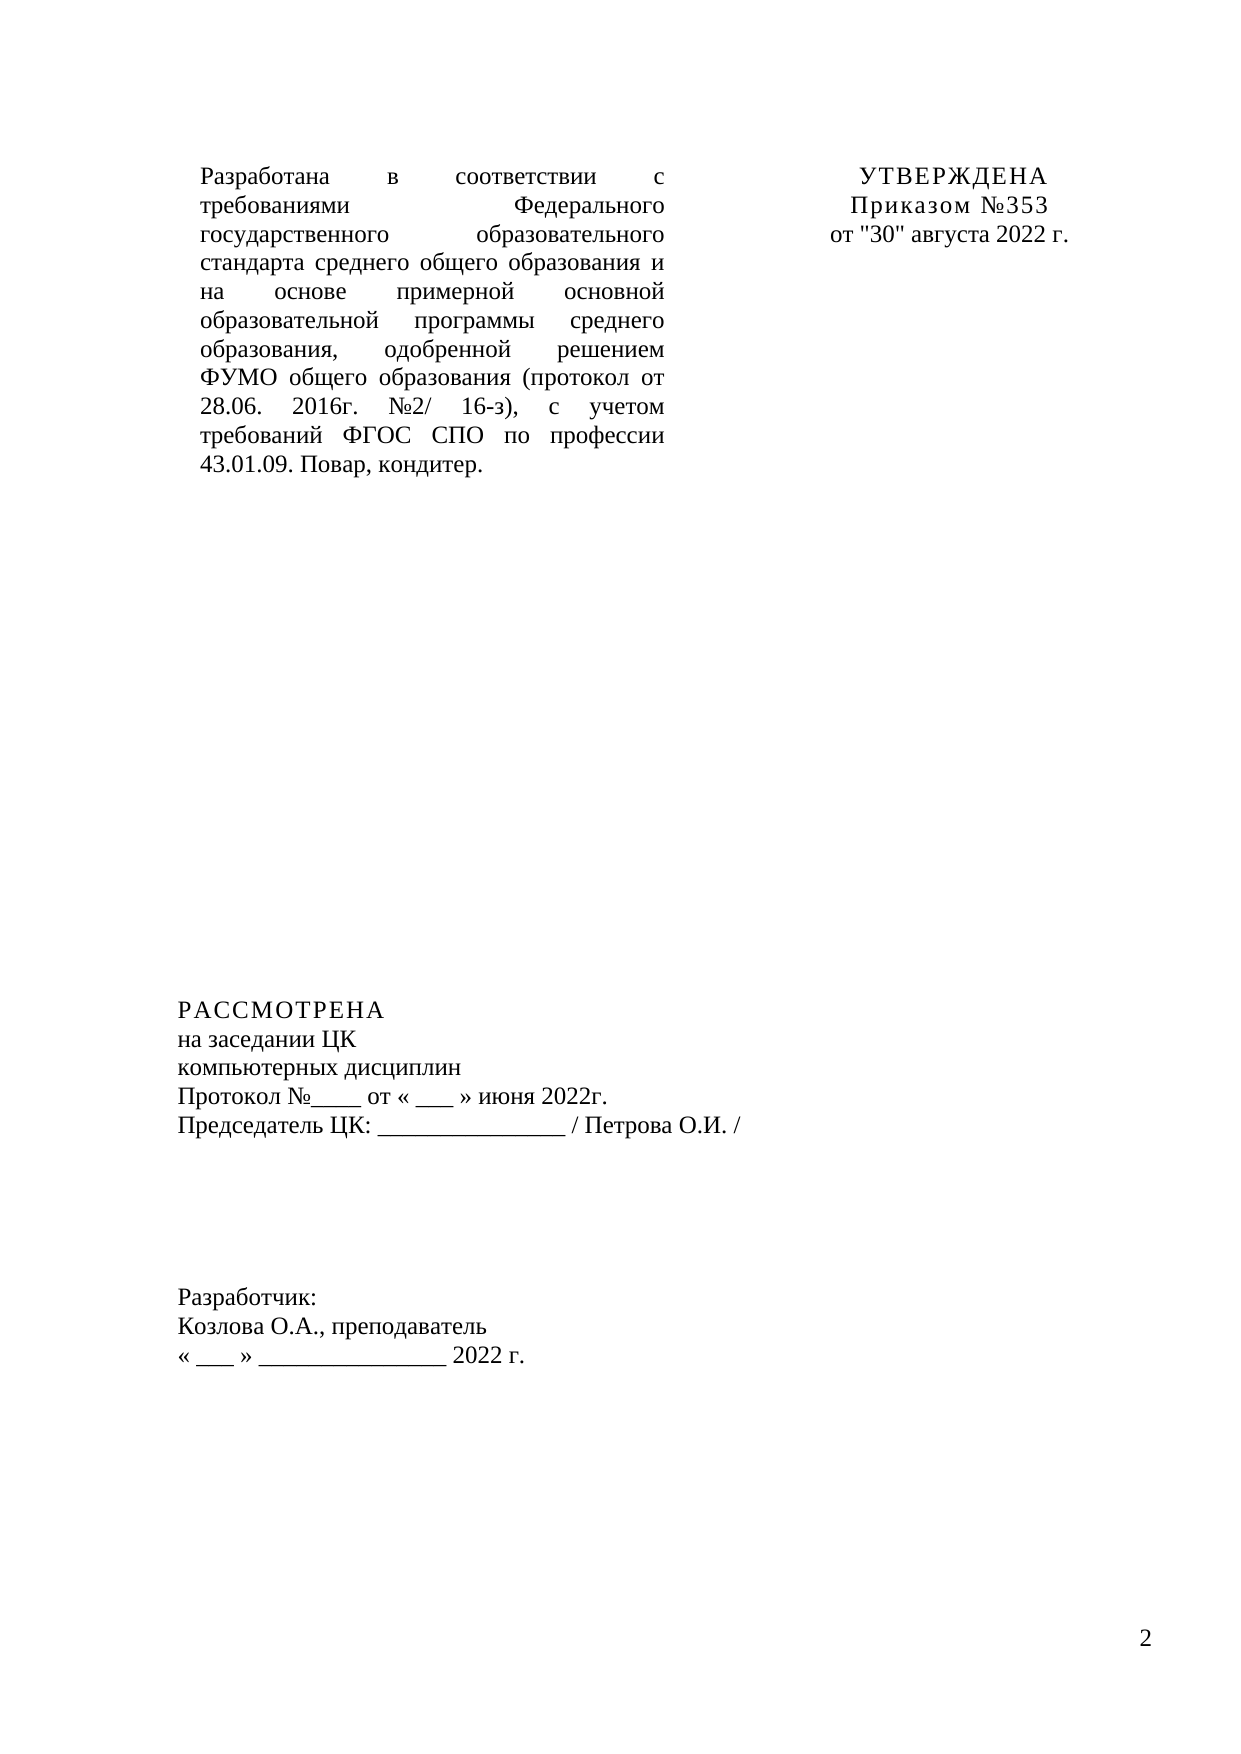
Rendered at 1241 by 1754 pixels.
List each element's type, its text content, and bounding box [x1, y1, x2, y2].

text Разработчик: [177, 1282, 1152, 1311]
text Председатель ЦК: _______________ / Петрова О.И. / [177, 1110, 1152, 1139]
text на заседании ЦК [177, 1024, 1152, 1052]
text компьютерных дисциплин [177, 1052, 1152, 1081]
table_header Разработана в соответствии с требованиями Федерального государственного образовательного стандарта среднего общего образования и на основе примерной основной образовательной программы среднего образования, одобренной решением ФУМО общего образования (протокол от 28.06. 2016г. №2/ 16-з), с учетом требований ФГОС СПО по профессии 43.01.09. Повар, кондитер. [189, 161, 676, 477]
text РАССМОТРЕНА [177, 995, 1152, 1024]
text « ___ » _______________ 2022 г. [177, 1340, 1152, 1369]
text Козлова О.А., преподаватель [177, 1311, 1152, 1340]
table_header УТВЕРЖДЕНА Приказом №353 от "30" августа 2022 г. [676, 161, 1163, 477]
text Протокол №____ от « ___ » июня 2022г. [177, 1081, 1152, 1110]
